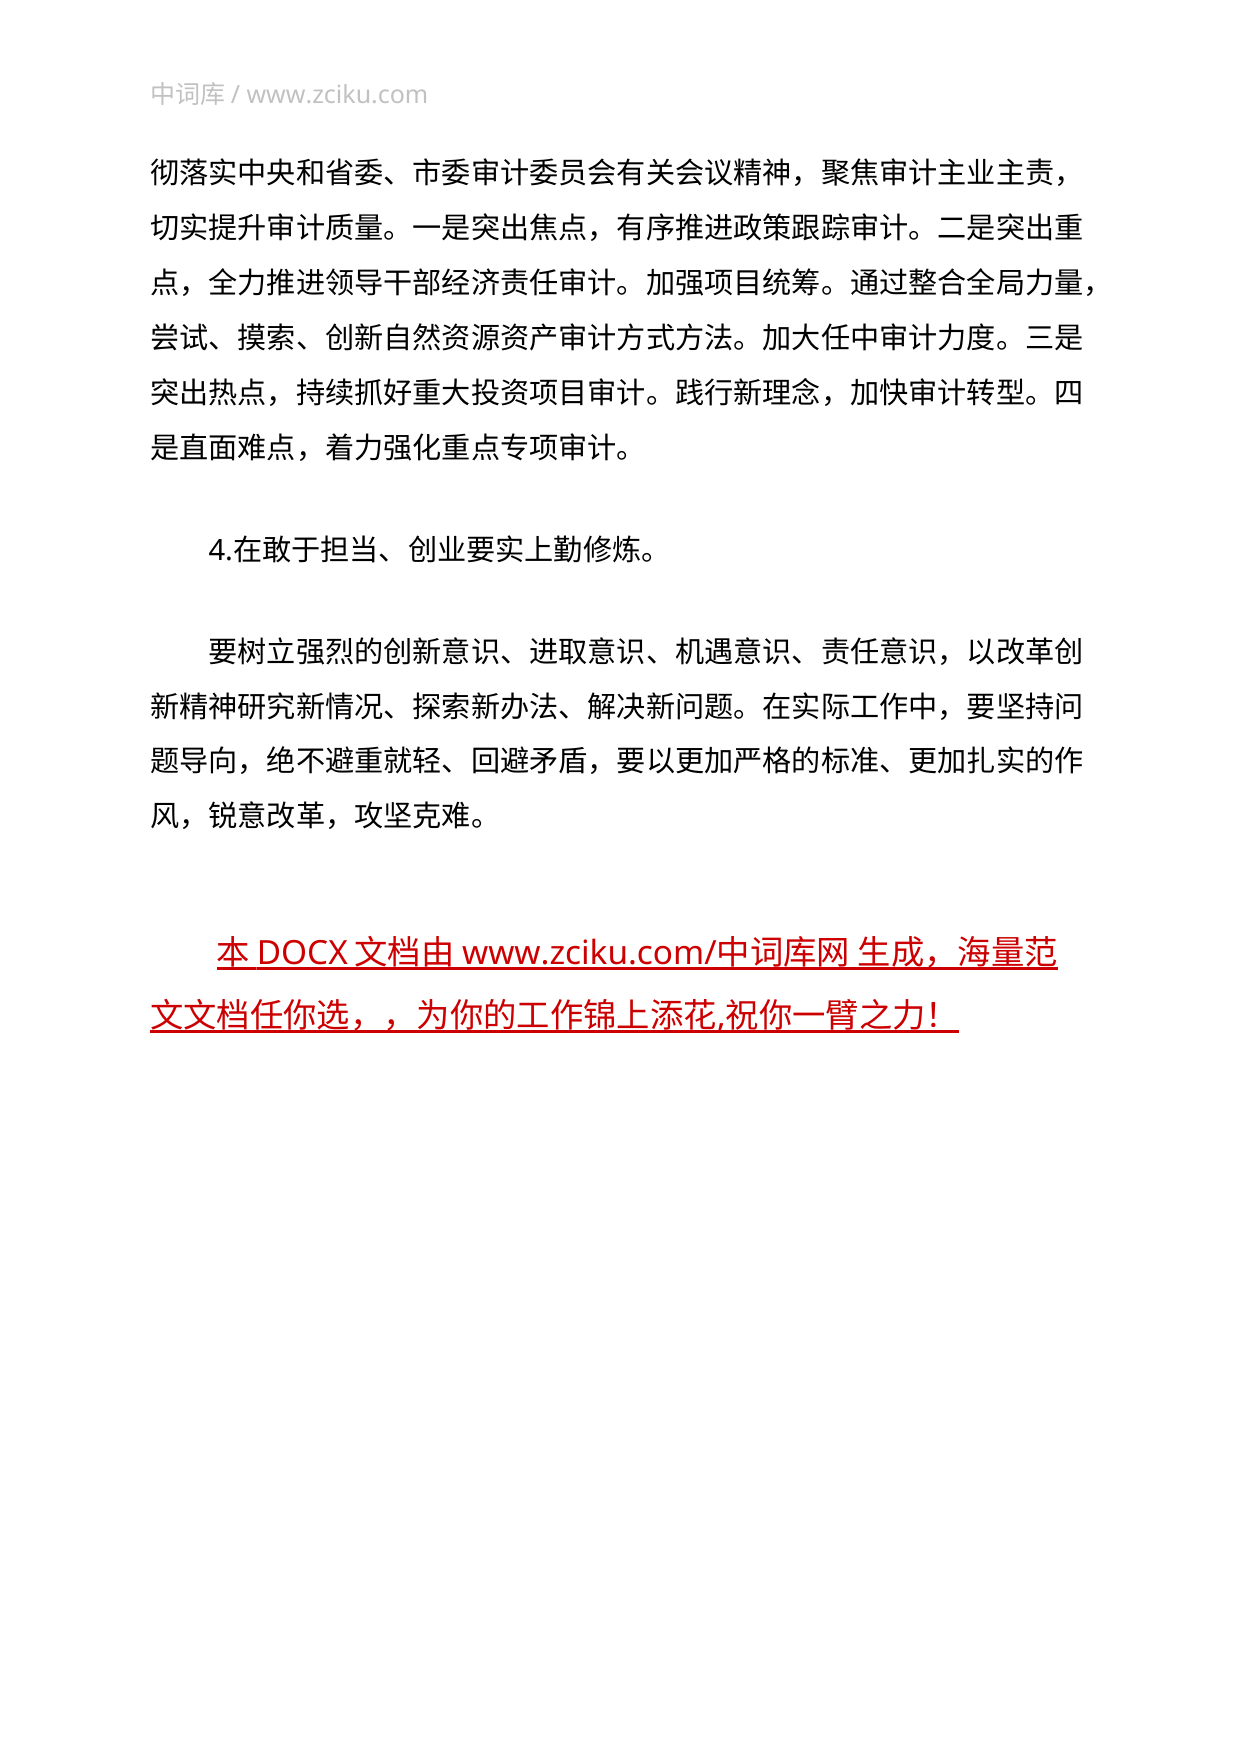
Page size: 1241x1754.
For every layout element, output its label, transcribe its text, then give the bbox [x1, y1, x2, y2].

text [150, 150, 1090, 467]
text 本DOCX文档由 www.zciku.com/中词库网 生成，海量范文文档任你选，，为你的工作锦上添花,祝你一臂之力！ [150, 926, 1090, 1037]
text 要树立强烈的创新意识、进取意识、机遇意识、责任意识，以改革创新精神研究新情况、探索新办法、解决新问题。在实际工作中，要坚持问题导向，绝不避重就轻、回避矛盾，要以更加严格的标准、更加扎实的作风，锐意改革，攻坚克难。 [150, 628, 1090, 835]
text 4.在敢于担当、创业要实上勤修炼。 [150, 526, 1090, 569]
